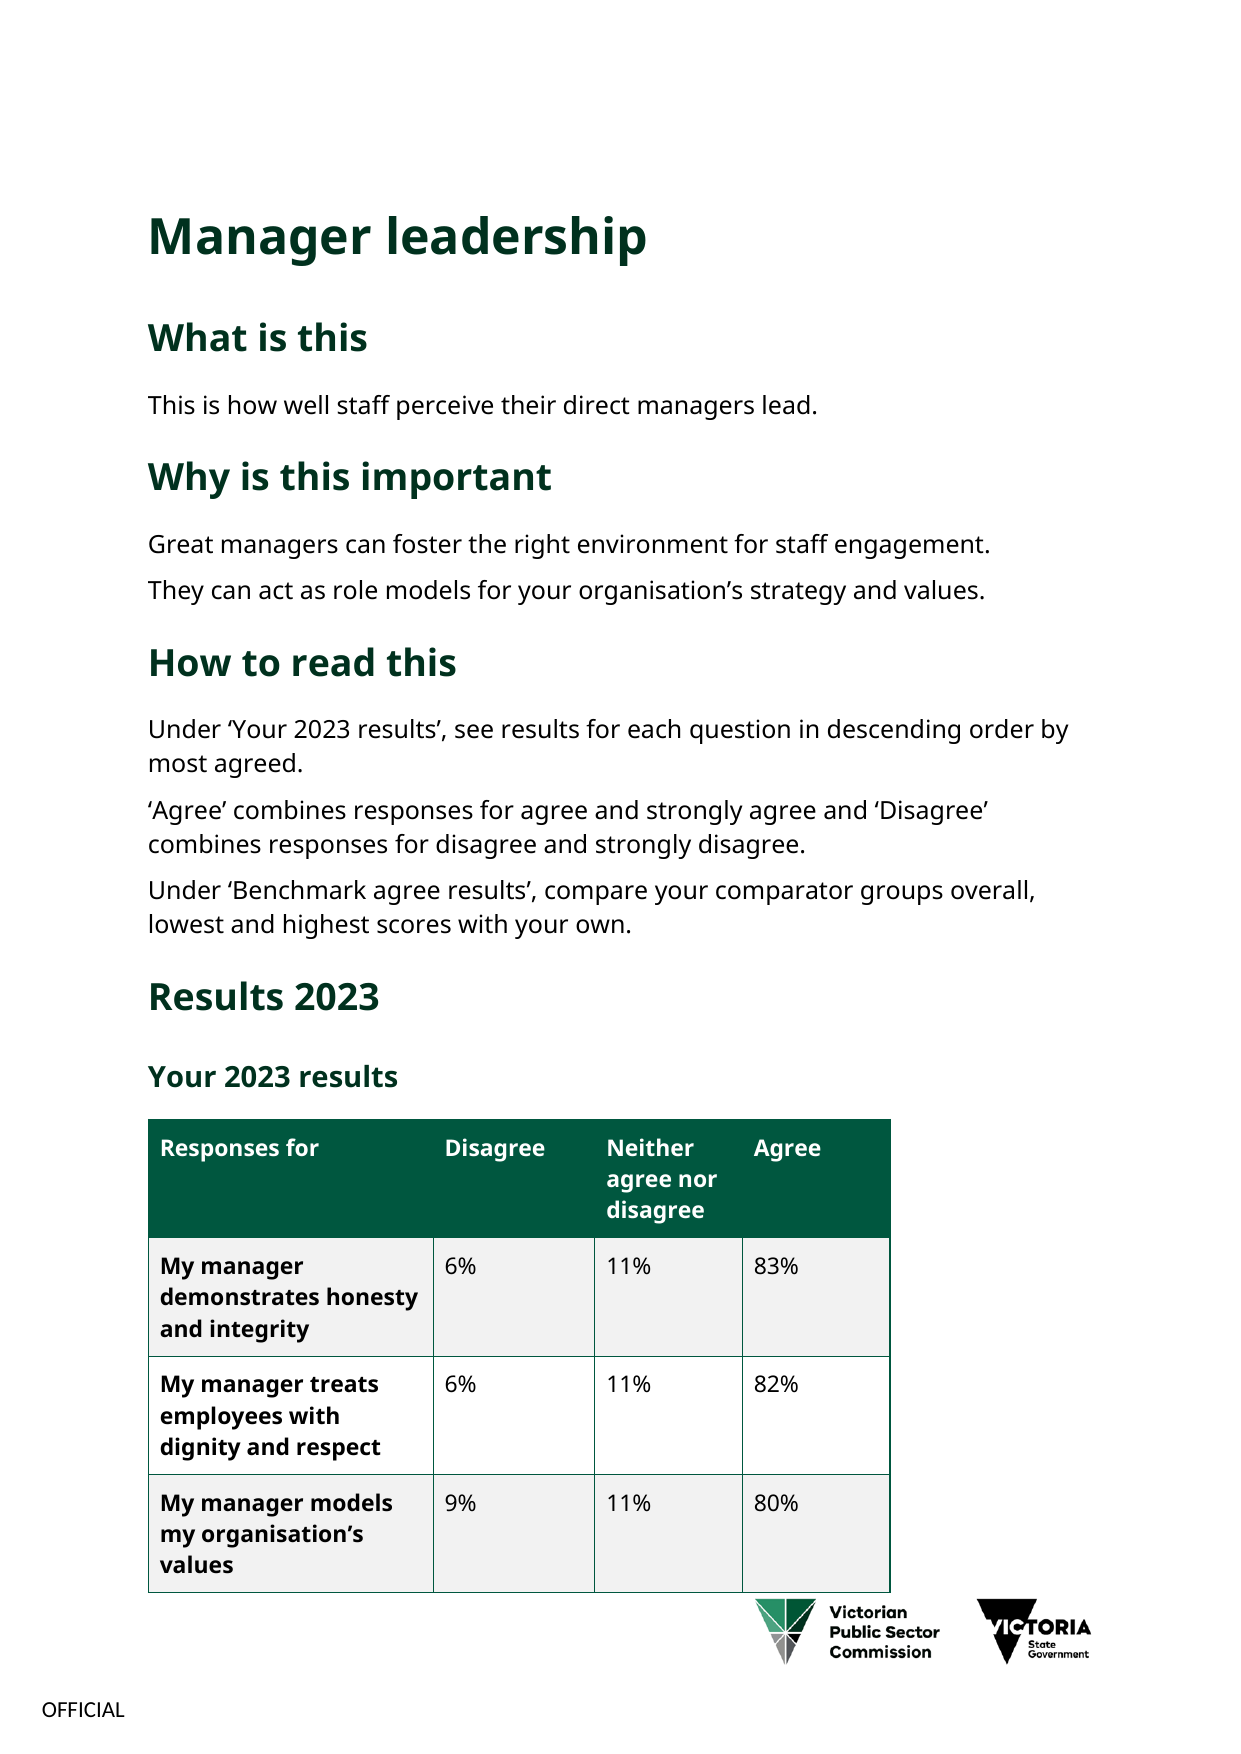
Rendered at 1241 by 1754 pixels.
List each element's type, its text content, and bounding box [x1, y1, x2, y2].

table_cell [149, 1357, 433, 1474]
text Under ‘Benchmark agree results’, compare your comparator groups overall, lowest and highest scores with your own. [148, 873, 1092, 941]
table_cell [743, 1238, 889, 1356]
subtitle Results 2023 [148, 970, 1092, 1021]
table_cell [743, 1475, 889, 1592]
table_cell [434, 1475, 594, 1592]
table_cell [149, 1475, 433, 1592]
text They can act as role models for your organisation’s strategy and values. [148, 573, 1092, 607]
subtitle Why is this important [148, 451, 1092, 502]
subtitle What is this [148, 311, 1092, 362]
text Great managers can foster the right environment for staff engagement. [148, 526, 1092, 560]
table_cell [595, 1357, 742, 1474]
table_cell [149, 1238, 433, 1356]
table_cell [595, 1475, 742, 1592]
text This is how well staff perceive their direct managers lead. [148, 387, 1092, 421]
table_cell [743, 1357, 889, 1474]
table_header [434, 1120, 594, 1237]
text ‘Agree’ combines responses for agree and strongly agree and ‘Disagree’ combines responses for disagree and strongly disagree. [148, 792, 1092, 861]
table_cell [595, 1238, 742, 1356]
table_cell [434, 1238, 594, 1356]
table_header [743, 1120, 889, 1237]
picture [754, 1598, 1093, 1666]
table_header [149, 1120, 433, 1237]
subtitle Your 2023 results [148, 1056, 1092, 1096]
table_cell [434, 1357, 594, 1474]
text Under ‘Your 2023 results’, see results for each question in descending order by most agreed. [148, 712, 1092, 780]
subtitle How to read this [148, 636, 1092, 687]
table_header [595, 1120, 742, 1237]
subtitle Manager leadership [148, 201, 1092, 269]
